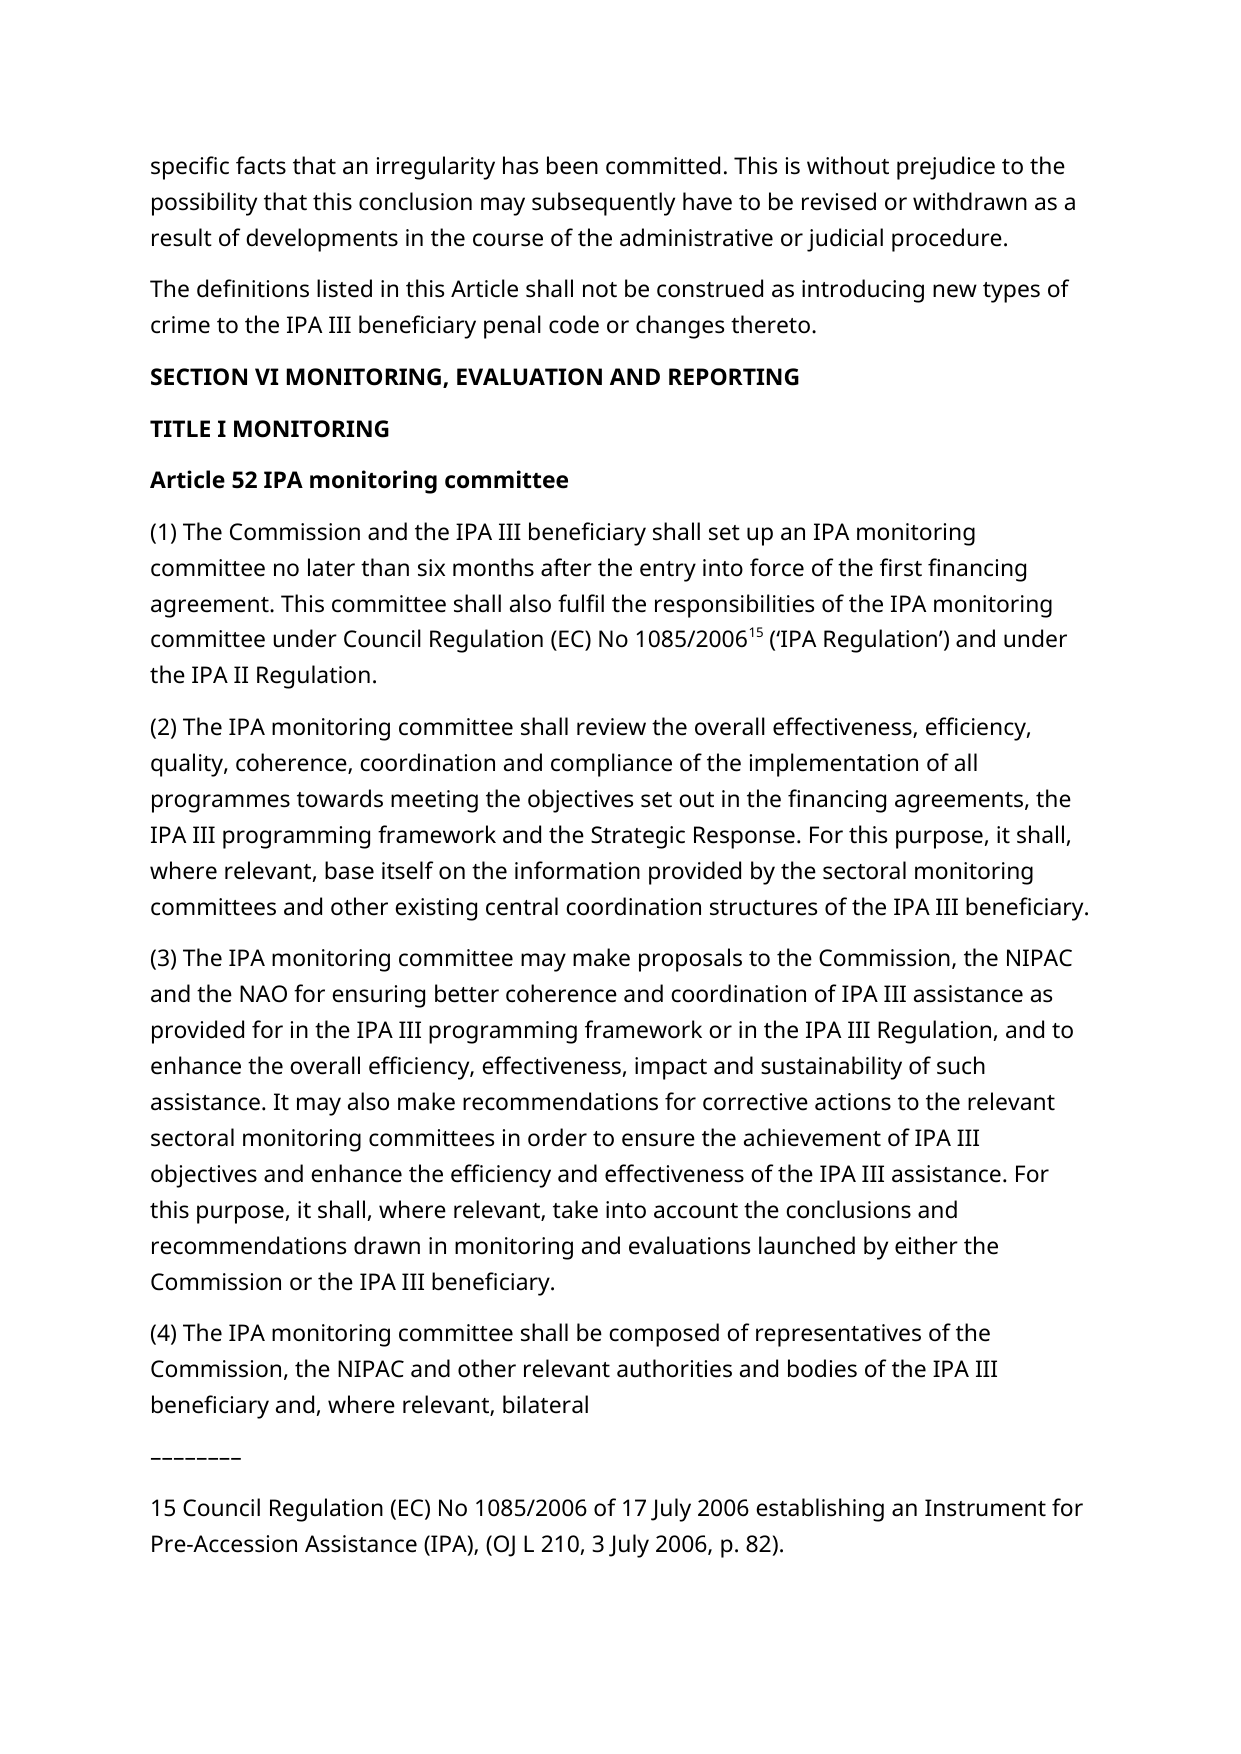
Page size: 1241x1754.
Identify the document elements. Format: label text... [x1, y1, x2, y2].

text SECTION VI MONITORING, EVALUATION AND REPORTING [150, 361, 1090, 392]
text The definitions listed in this Article shall not be construed as introducing new types of crime to the IPA III beneficiary penal code or changes thereto. [150, 273, 1090, 341]
text (2) The IPA monitoring committee shall review the overall effectiveness, efficiency, quality, coherence, coordination and compliance of the implementation of all programmes towards meeting the objectives set out in the financing agreements, the IPA III programming framework and the Strategic Response. For this purpose, it shall, where relevant, base itself on the information provided by the sectoral monitoring committees and other existing central coordination structures of the IPA III beneficiary. [150, 711, 1090, 922]
text (4) The IPA monitoring committee shall be composed of representatives of the Commission, the NIPAC and other relevant authorities and bodies of the IPA III beneficiary and, where relevant, bilateral [150, 1317, 1090, 1420]
text (1) The Commission and the IPA III beneficiary shall set up an IPA monitoring committee no later than six months after the entry into force of the first financing agreement. This committee shall also fulfil the responsibilities of the IPA monitoring committee under Council Regulation (EC) No 1085/200615 (‘IPA Regulation’) and under the IPA II Regulation. [150, 516, 1090, 691]
text (3) The IPA monitoring committee may make proposals to the Commission, the NIPAC and the NAO for ensuring better coherence and coordination of IPA III assistance as provided for in the IPA III programming framework or in the IPA III Regulation, and to enhance the overall efficiency, effectiveness, impact and sustainability of such assistance. It may also make recommendations for corrective actions to the relevant sectoral monitoring committees in order to ensure the achievement of IPA III objectives and enhance the efficiency and effectiveness of the IPA III assistance. For this purpose, it shall, where relevant, take into account the conclusions and recommendations drawn in monitoring and evaluations launched by either the Commission or the IPA III beneficiary. [150, 942, 1090, 1297]
text TITLE I MONITORING [150, 412, 1090, 444]
text –––––––– [150, 1441, 1090, 1472]
text 15 Council Regulation (EC) No 1085/2006 of 17 July 2006 establishing an Instrument for Pre-Accession Assistance (IPA), (OJ L 210, 3 July 2006, p. 82). [150, 1492, 1090, 1559]
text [150, 150, 1090, 253]
text Article 52 IPA monitoring committee [150, 464, 1090, 495]
